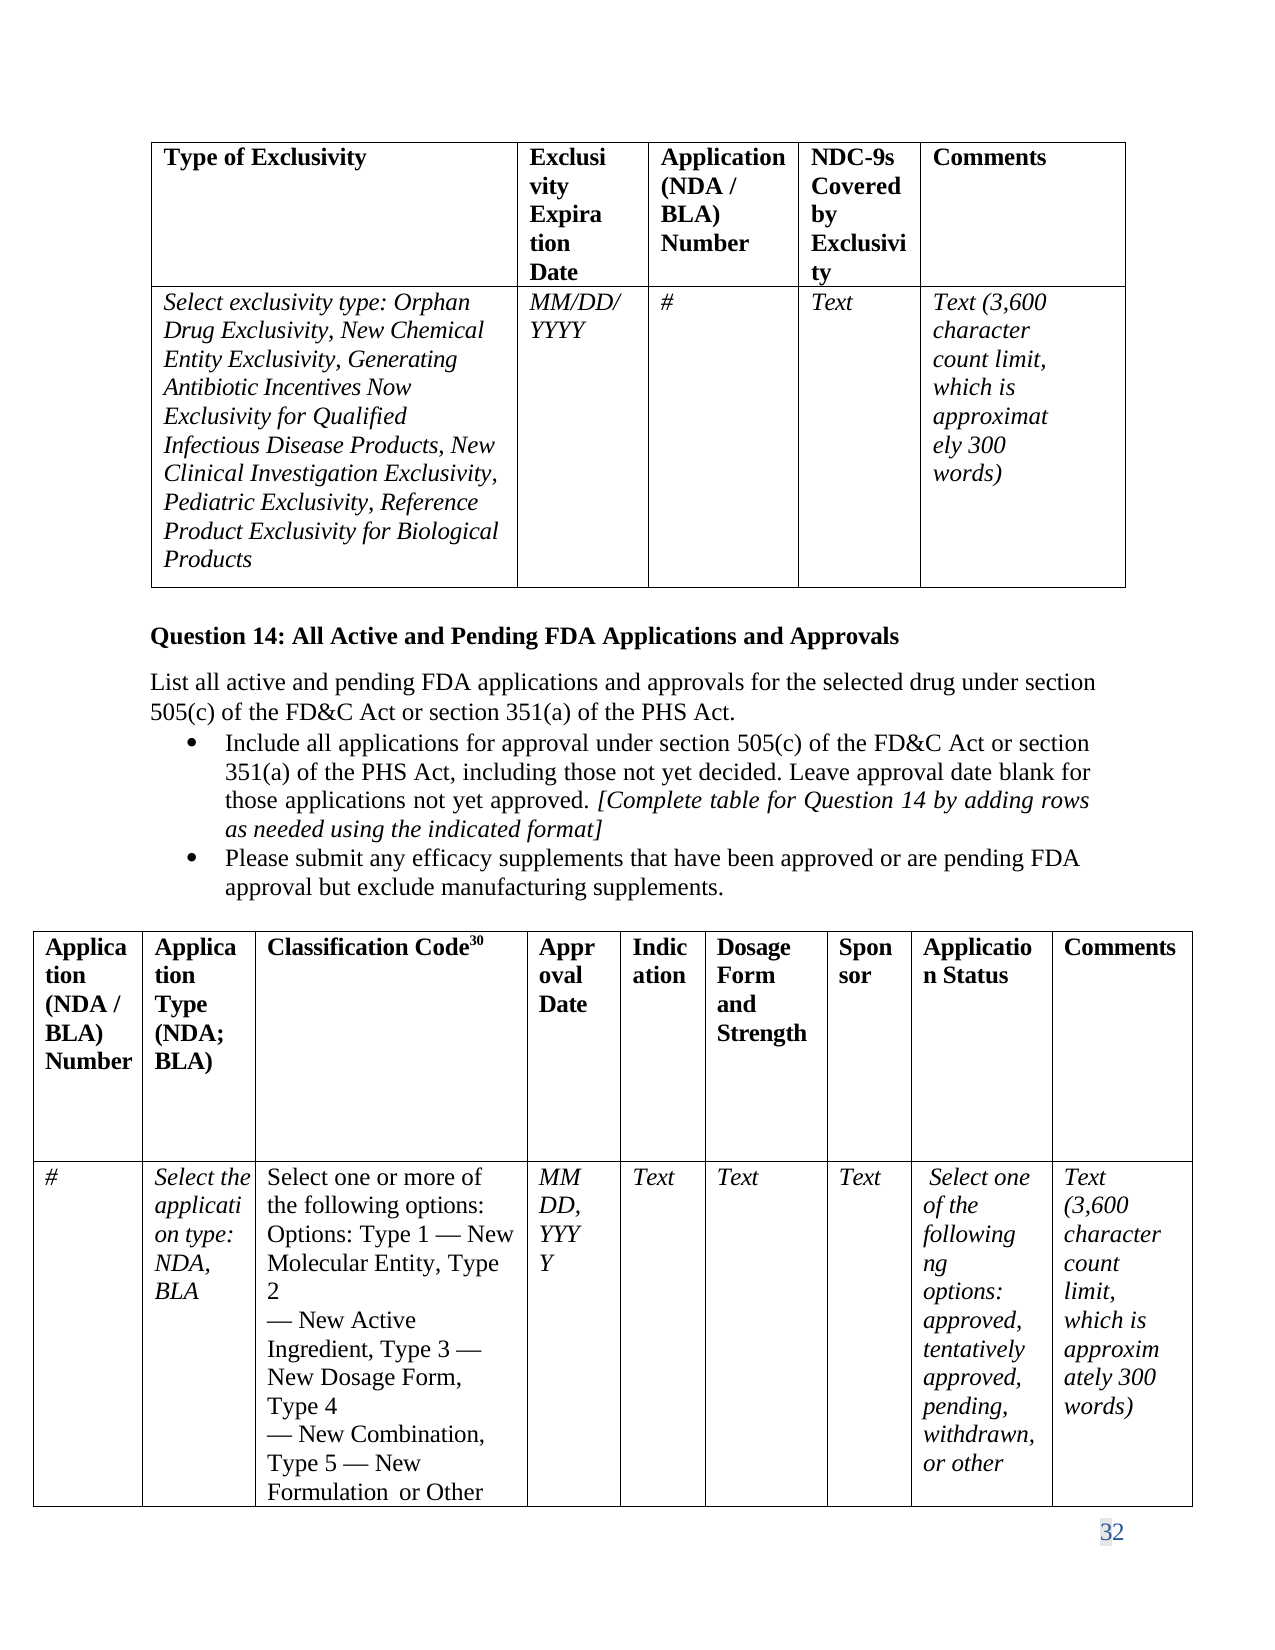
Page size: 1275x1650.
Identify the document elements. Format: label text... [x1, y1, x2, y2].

table_header Dosage Form and Strength [706, 932, 827, 1161]
table_cell Text [706, 1162, 827, 1506]
table_header Approval Date [528, 932, 620, 1161]
list Please submit any efficacy supplements that have been approved or are pending FDA approval but exclude manufacturing supplements. [187, 843, 1081, 901]
table_cell MM/DD/YYYY [518, 287, 648, 587]
table_header Classification Code [256, 932, 527, 1161]
table_header Sponsor [828, 932, 911, 1161]
subtitle Question 14: All Active and Pending FDA Applications and Approvals [75, 621, 1258, 650]
table_cell # [34, 1162, 142, 1506]
table_cell Select the application type: NDA, BLA [143, 1162, 255, 1506]
table_header Indication [621, 932, 705, 1161]
table_header Application Type (NDA; BLA) [143, 932, 255, 1161]
table_header Exclusivity Expiration Date [518, 143, 648, 286]
text List all active and pending FDA applications and approvals for the selected drug under section 505(c) of the FD&C Act or section 351(a) of the PHS Act. [150, 667, 1123, 726]
table_cell Text [621, 1162, 705, 1506]
table_header Application (NDA / BLA) Number [649, 143, 798, 286]
table_cell Text (3,600 character count limit, which is approximately 300 words) [921, 287, 1125, 587]
table_cell Text (3,600 character count limit, which is approximately 300 words) [1053, 1162, 1192, 1506]
table_header Type of Exclusivity [152, 143, 517, 286]
table_header Application Status [912, 932, 1052, 1161]
table_header NDC-9s Covered by Exclusivity [799, 143, 920, 286]
table_header Application (NDA / BLA) Number [34, 932, 142, 1161]
list Include all applications for approval under section 505(c) of the FD&C Act or section 351(a) of the PHS Act, including those not yet decided. Leave approval date blank for those applications not yet approved. [Complete table for Question 14 by adding rows as needed using the indicated format] [187, 728, 1090, 843]
table_cell Select one of the following ng options: approved, tentatively approved, pending, withdrawn, or other [912, 1162, 1052, 1506]
table_header Comments [921, 143, 1125, 286]
table_cell Text [799, 287, 920, 587]
table_cell MM DD, YYYY [528, 1162, 620, 1506]
table_header Comments [1053, 932, 1192, 1161]
table_cell Text [828, 1162, 911, 1506]
table_cell # [649, 287, 798, 587]
table_cell Select exclusivity type: Orphan Drug Exclusivity, New Chemical Entity Exclusivity, Generating Antibiotic Incentives Now Exclusivity for Qualified Infectious Disease Products, New Clinical Investigation Exclusivity, Pediatric Exclusivity, Reference Product Exclusivity for Biological Products [152, 287, 517, 587]
